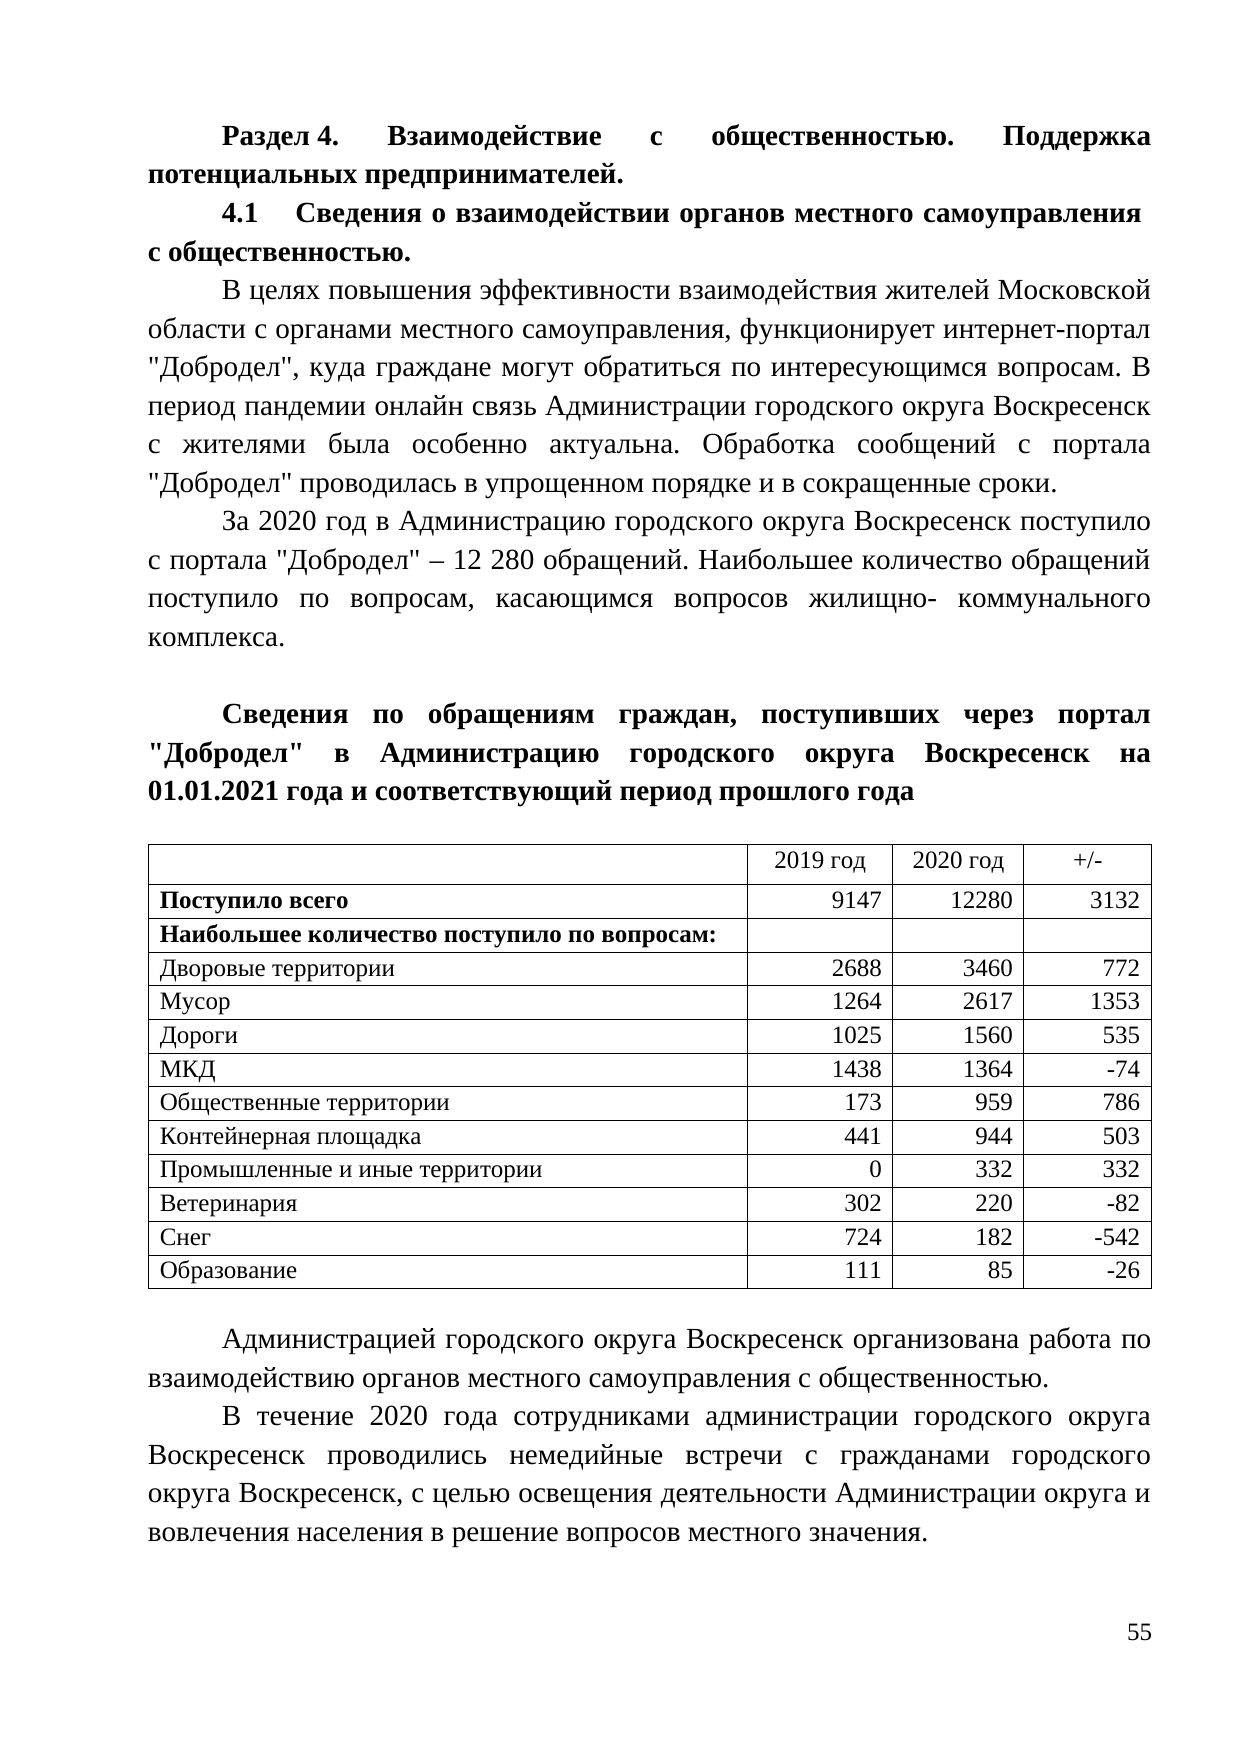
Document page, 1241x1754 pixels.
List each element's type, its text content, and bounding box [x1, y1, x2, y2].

table_cell Контейнерная площадка [149, 1121, 747, 1153]
table_cell [1024, 919, 1151, 952]
table_cell 332 [1024, 1155, 1151, 1187]
table_cell -74 [1024, 1054, 1151, 1086]
text За 2020 год в Администрацию городского округа Воскресенск поступило с портала "Добродел" – 12 280 обращений. Наибольшее количество обращений поступило по вопросам, касающимся вопросов жилищно- коммунального комплекса. [148, 503, 1152, 653]
table_cell 9147 [748, 885, 892, 918]
table_cell Дворовые территории [149, 953, 747, 985]
table_cell 959 [893, 1087, 1023, 1120]
table_cell 302 [748, 1188, 892, 1221]
table_cell -82 [1024, 1188, 1151, 1221]
table_cell Промышленные и иные территории [149, 1155, 747, 1187]
table_cell 0 [748, 1155, 892, 1187]
table_cell 1264 [748, 986, 892, 1019]
table_cell 503 [1024, 1121, 1151, 1153]
text Администрацией городского округа Воскресенск организована работа по взаимодействию органов местного самоуправления с общественностью. [148, 1321, 1152, 1393]
table_cell 1560 [893, 1020, 1023, 1053]
table_cell 3460 [893, 953, 1023, 985]
table_cell 182 [893, 1222, 1023, 1254]
table_cell 1438 [748, 1054, 892, 1086]
table_cell Общественные территории [149, 1087, 747, 1120]
table_cell Поступило всего [149, 885, 747, 918]
table_header 2019 год [748, 845, 892, 884]
table_cell 1364 [893, 1054, 1023, 1086]
table_header [149, 845, 747, 884]
table_cell Дороги [149, 1020, 747, 1053]
table_cell 724 [748, 1222, 892, 1254]
table_cell 332 [893, 1155, 1023, 1187]
table_cell 944 [893, 1121, 1023, 1153]
table_cell 786 [1024, 1087, 1151, 1120]
table_cell Образование [149, 1256, 747, 1288]
table_cell Наибольшее количество поступило по вопросам: [149, 919, 747, 952]
text Раздел 4. Взаимодействие с общественностью. Поддержка потенциальных предпринимателей. [148, 118, 1152, 190]
table_cell 772 [1024, 953, 1151, 985]
table_cell 3132 [1024, 885, 1151, 918]
table_cell 1025 [748, 1020, 892, 1053]
table_cell Ветеринария [149, 1188, 747, 1221]
table_cell Мусор [149, 986, 747, 1019]
table_cell 1353 [1024, 986, 1151, 1019]
table_cell 85 [893, 1256, 1023, 1288]
table_cell МКД [149, 1054, 747, 1086]
text 4.1 Сведения о взаимодействии органов местного самоуправления с общественностью. [148, 195, 1152, 267]
table_cell [893, 919, 1023, 952]
table_header 2020 год [893, 845, 1023, 884]
table_cell 111 [748, 1256, 892, 1288]
text В течение 2020 года сотрудниками администрации городского округа Воскресенск проводились немедийные встречи с гражданами городского округа Воскресенск, с целью освещения деятельности Администрации округа и вовлечения населения в решение вопросов местного значения. [148, 1398, 1152, 1548]
table_header +/- [1024, 845, 1151, 884]
table_cell 441 [748, 1121, 892, 1153]
table_cell 535 [1024, 1020, 1151, 1053]
table_cell -26 [1024, 1256, 1151, 1288]
table_cell Снег [149, 1222, 747, 1254]
table_cell 12280 [893, 885, 1023, 918]
text Сведения по обращениям граждан, поступивших через портал "Добродел" в Администрацию городского округа Воскресенск на 01.01.2021 года и соответствующий период прошлого года [148, 696, 1152, 807]
table_cell 220 [893, 1188, 1023, 1221]
table_cell 173 [748, 1087, 892, 1120]
table_cell 2617 [893, 986, 1023, 1019]
table_cell [748, 919, 892, 952]
table_cell 2688 [748, 953, 892, 985]
table_cell -542 [1024, 1222, 1151, 1254]
text В целях повышения эффективности взаимодействия жителей Московской области с органами местного самоуправления, функционирует интернет-портал "Добродел", куда граждане могут обратиться по интересующимся вопросам. В период пандемии онлайн связь Администрации городского округа Воскресенск с жителями была особенно актуальна. Обработка сообщений с портала "Добродел" проводилась в упрощенном порядке и в сокращенные сроки. [148, 272, 1152, 498]
